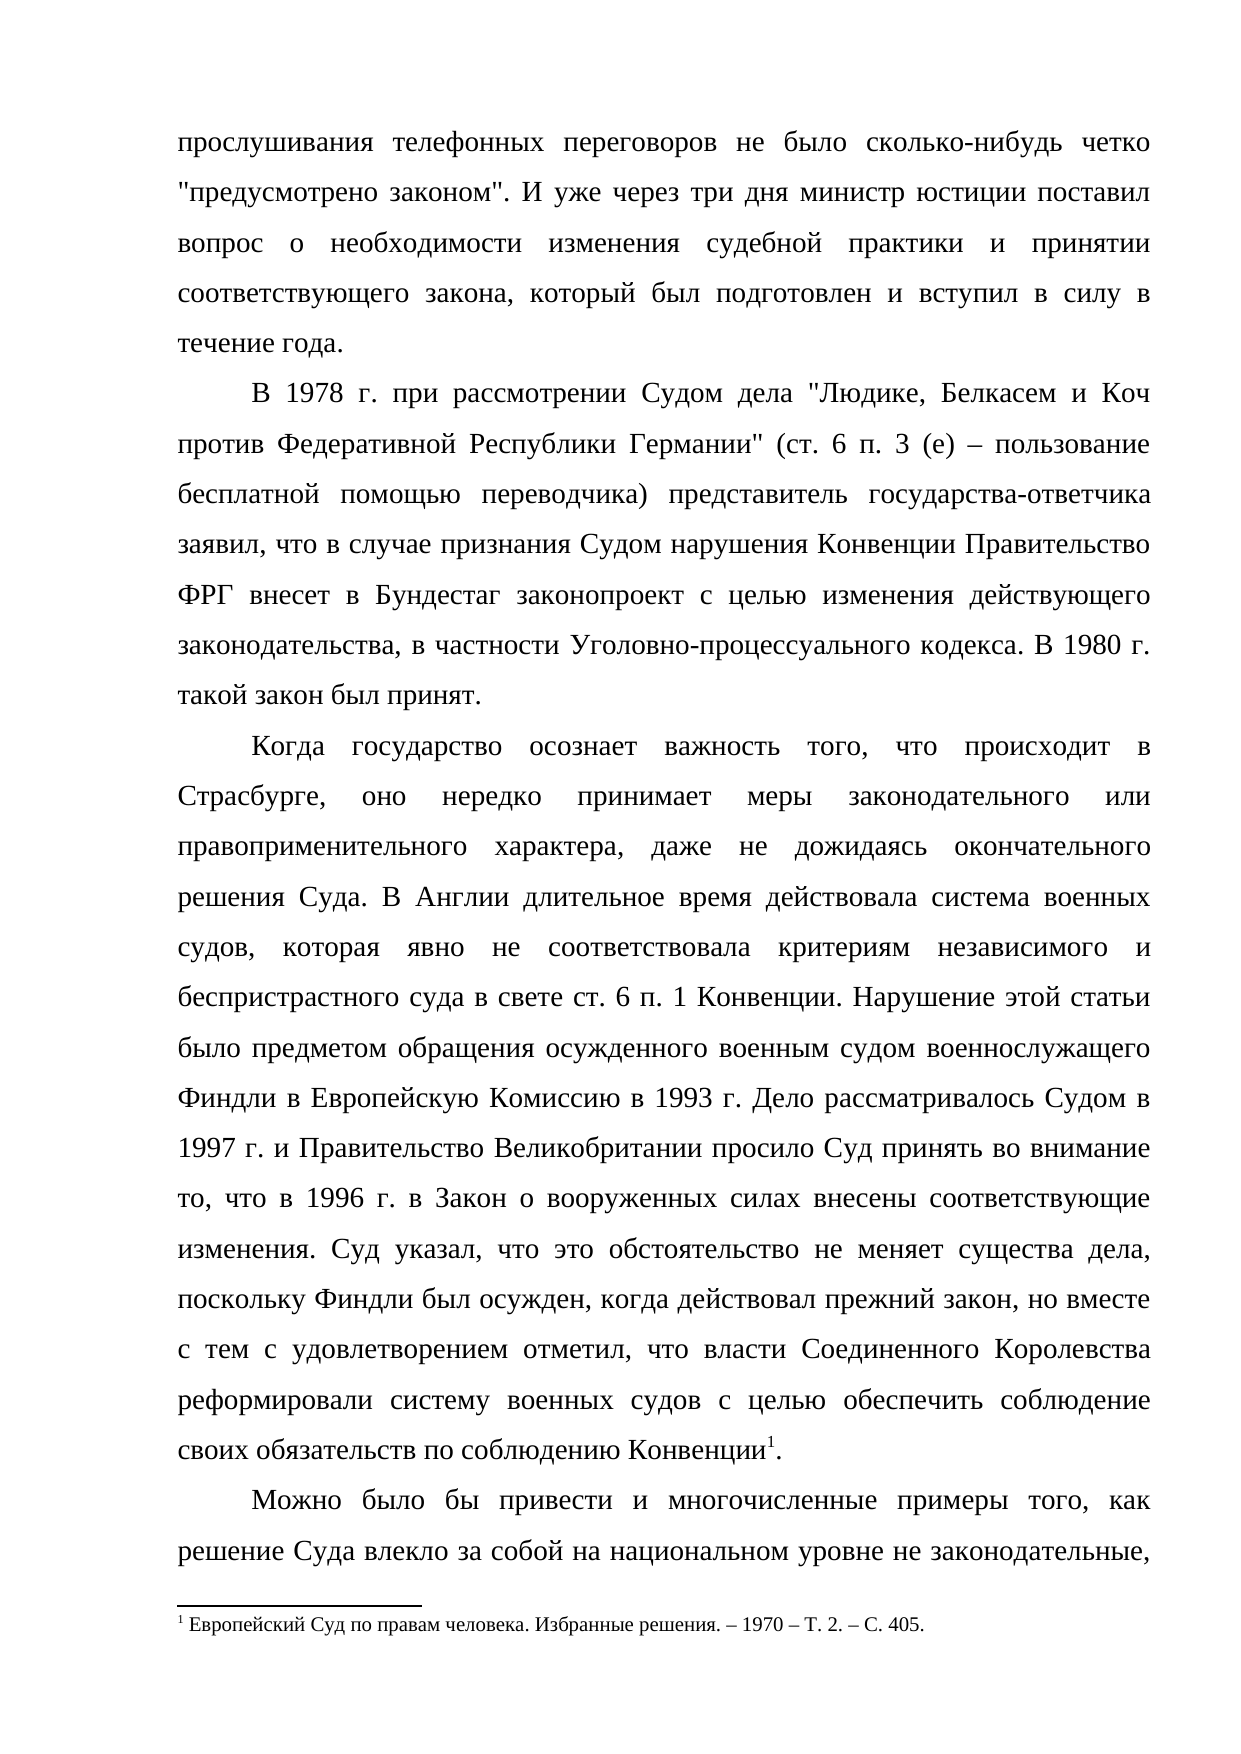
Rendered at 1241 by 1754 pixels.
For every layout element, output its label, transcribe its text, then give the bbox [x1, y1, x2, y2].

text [177, 124, 1152, 359]
text В 1978 г. при рассмотрении Судом дела "Людике, Белкасем и Коч против Федеративной Республики Германии" (ст. 6 п. 3 (е) – пользование бесплатной помощью переводчика) представитель государства-ответчика заявил, что в случае признания Судом нарушения Конвенции Правительство ФРГ внесет в Бундестаг законопроект с целью изменения действующего законодательства, в частности Уголовно-процессуального кодекса. В 1980 г. такой закон был принят. [177, 376, 1152, 711]
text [177, 1482, 1152, 1566]
text Когда государство осознает важность того, что происходит в Страсбурге, оно нередко принимает меры законодательного или правоприменительного характера, даже не дожидаясь окончательного решения Суда. В Англии длительное время действовала система военных судов, которая явно не соответствовала критериям независимого и беспристрастного суда в свете ст. 6 п. 1 Конвенции. Нарушение этой статьи было предметом обращения осужденного военным судом военнослужащего Финдли в Европейскую Комиссию в 1993 г. Дело рассматривалось Судом в 1997 г. и Правительство Великобритании просило Суд принять во внимание то, что в 1996 г. в Закон о вооруженных силах внесены соответствующие изменения. Суд указал, что это обстоятельство не меняет существа дела, поскольку Финдли был осужден, когда действовал прежний закон, но вместе с тем с удовлетворением отметил, что власти Соединенного Королевства реформировали систему военных судов с целью обеспечить соблюдение своих обязательств по соблюдению Конвенции. [177, 728, 1152, 1466]
